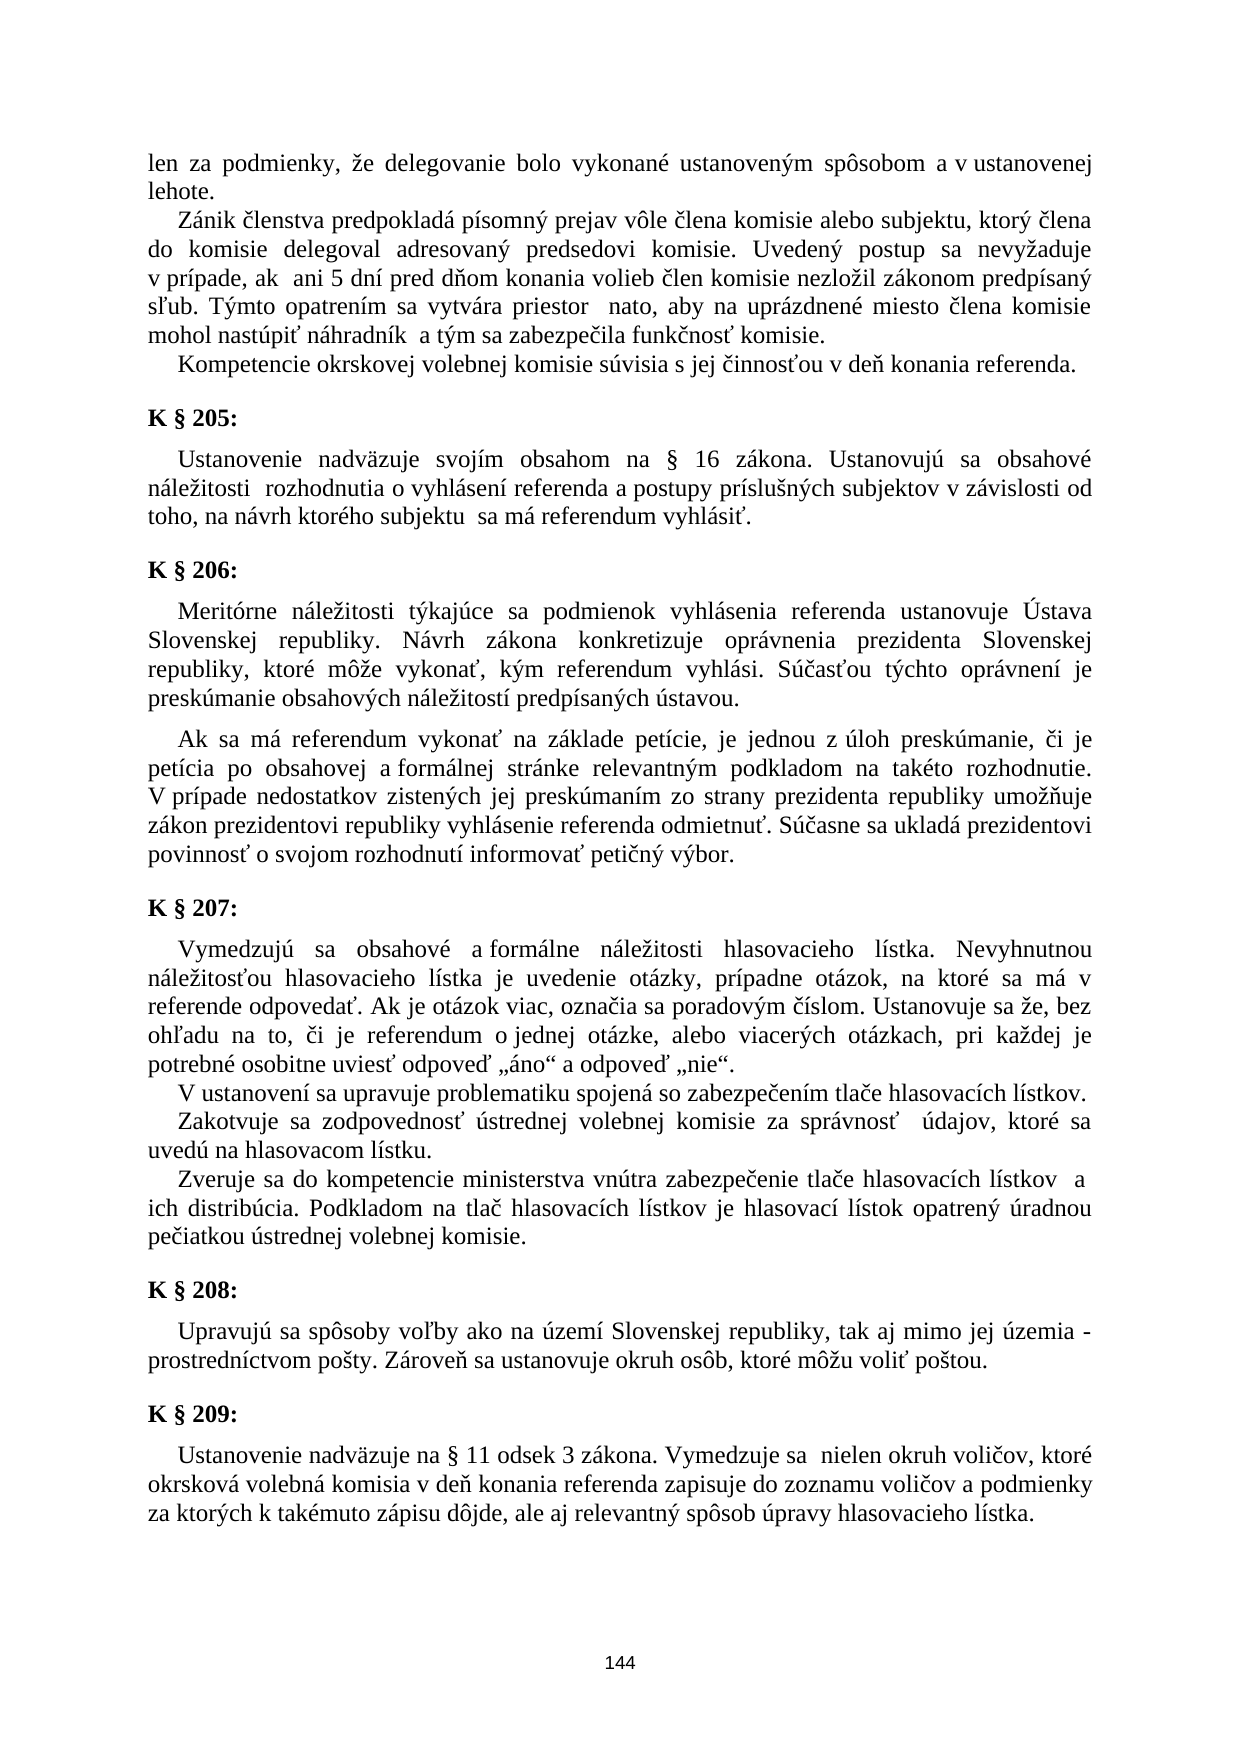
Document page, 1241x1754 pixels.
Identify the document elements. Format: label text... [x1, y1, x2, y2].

text Zakotvuje sa zodpovednosť ústrednej volebnej komisie za správnosť údajov, ktoré sa uvedú na hlasovacom lístku. [148, 1106, 1093, 1164]
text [148, 148, 1093, 205]
text K § 209: [148, 1399, 1093, 1428]
text K § 205: [148, 403, 1093, 431]
text Zánik členstva predpokladá písomný prejav vôle člena komisie alebo subjektu, ktorý člena do komisie delegoval adresovaný predsedovi komisie. Uvedený postup sa nevyžaduje v prípade, ak ani 5 dní pred dňom konania volieb člen komisie nezložil zákonom predpísaný sľub. Týmto opatrením sa vytvára priestor nato, aby na uprázdnené miesto člena komisie mohol nastúpiť náhradník a tým sa zabezpečila funkčnosť komisie. [148, 205, 1093, 349]
text K § 207: [148, 893, 1093, 921]
text K § 208: [148, 1275, 1093, 1304]
text Ustanovenie nadväzuje svojím obsahom na § 16 zákona. Ustanovujú sa obsahové náležitosti rozhodnutia o vyhlásení referenda a postupy príslušných subjektov v závislosti od toho, na návrh ktorého subjektu sa má referendum vyhlásiť. [148, 444, 1093, 530]
text V ustanovení sa upravuje problematiku spojená so zabezpečením tlače hlasovacích lístkov. [148, 1078, 1093, 1106]
text Ustanovenie nadväzuje na § 11 odsek 3 zákona. Vymedzuje sa nielen okruh voličov, ktoré okrsková volebná komisia v deň konania referenda zapisuje do zoznamu voličov a podmienky za ktorých k takémuto zápisu dôjde, ale aj relevantný spôsob úpravy hlasovacieho lístka. [148, 1440, 1093, 1526]
text Kompetencie okrskovej volebnej komisie súvisia s jej činnosťou v deň konania referenda. [148, 349, 1093, 378]
text Upravujú sa spôsoby voľby ako na území Slovenskej republiky, tak aj mimo jej územia - prostredníctvom pošty. Zároveň sa ustanovuje okruh osôb, ktoré môžu voliť poštou. [148, 1316, 1093, 1374]
text Vymedzujú sa obsahové a formálne náležitosti hlasovacieho lístka. Nevyhnutnou náležitosťou hlasovacieho lístka je uvedenie otázky, prípadne otázok, na ktoré sa má v referende odpovedať. Ak je otázok viac, označia sa poradovým číslom. Ustanovuje sa že, bez ohľadu na to, či je referendum o jednej otázke, alebo viacerých otázkach, pri každej je potrebné osobitne uviesť odpoveď „áno“ a odpoveď „nie“. [148, 934, 1093, 1078]
text K § 206: [148, 555, 1093, 584]
text Ak sa má referendum vykonať na základe petície, je jednou z úloh preskúmanie, či je petícia po obsahovej a formálnej stránke relevantným podkladom na takéto rozhodnutie. V prípade nedostatkov zistených jej preskúmaním zo strany prezidenta republiky umožňuje zákon prezidentovi republiky vyhlásenie referenda odmietnuť. Súčasne sa ukladá prezidentovi povinnosť o svojom rozhodnutí informovať petičný výbor. [148, 724, 1093, 868]
text Meritórne náležitosti týkajúce sa podmienok vyhlásenia referenda ustanovuje Ústava Slovenskej republiky. Návrh zákona konkretizuje oprávnenia prezidenta Slovenskej republiky, ktoré môže vykonať, kým referendum vyhlási. Súčasťou týchto oprávnení je preskúmanie obsahových náležitostí predpísaných ústavou. [148, 596, 1093, 711]
text Zveruje sa do kompetencie ministerstva vnútra zabezpečenie tlače hlasovacích lístkov a ich distribúcia. Podkladom na tlač hlasovacích lístkov je hlasovací lístok opatrený úradnou pečiatkou ústrednej volebnej komisie. [148, 1164, 1093, 1250]
